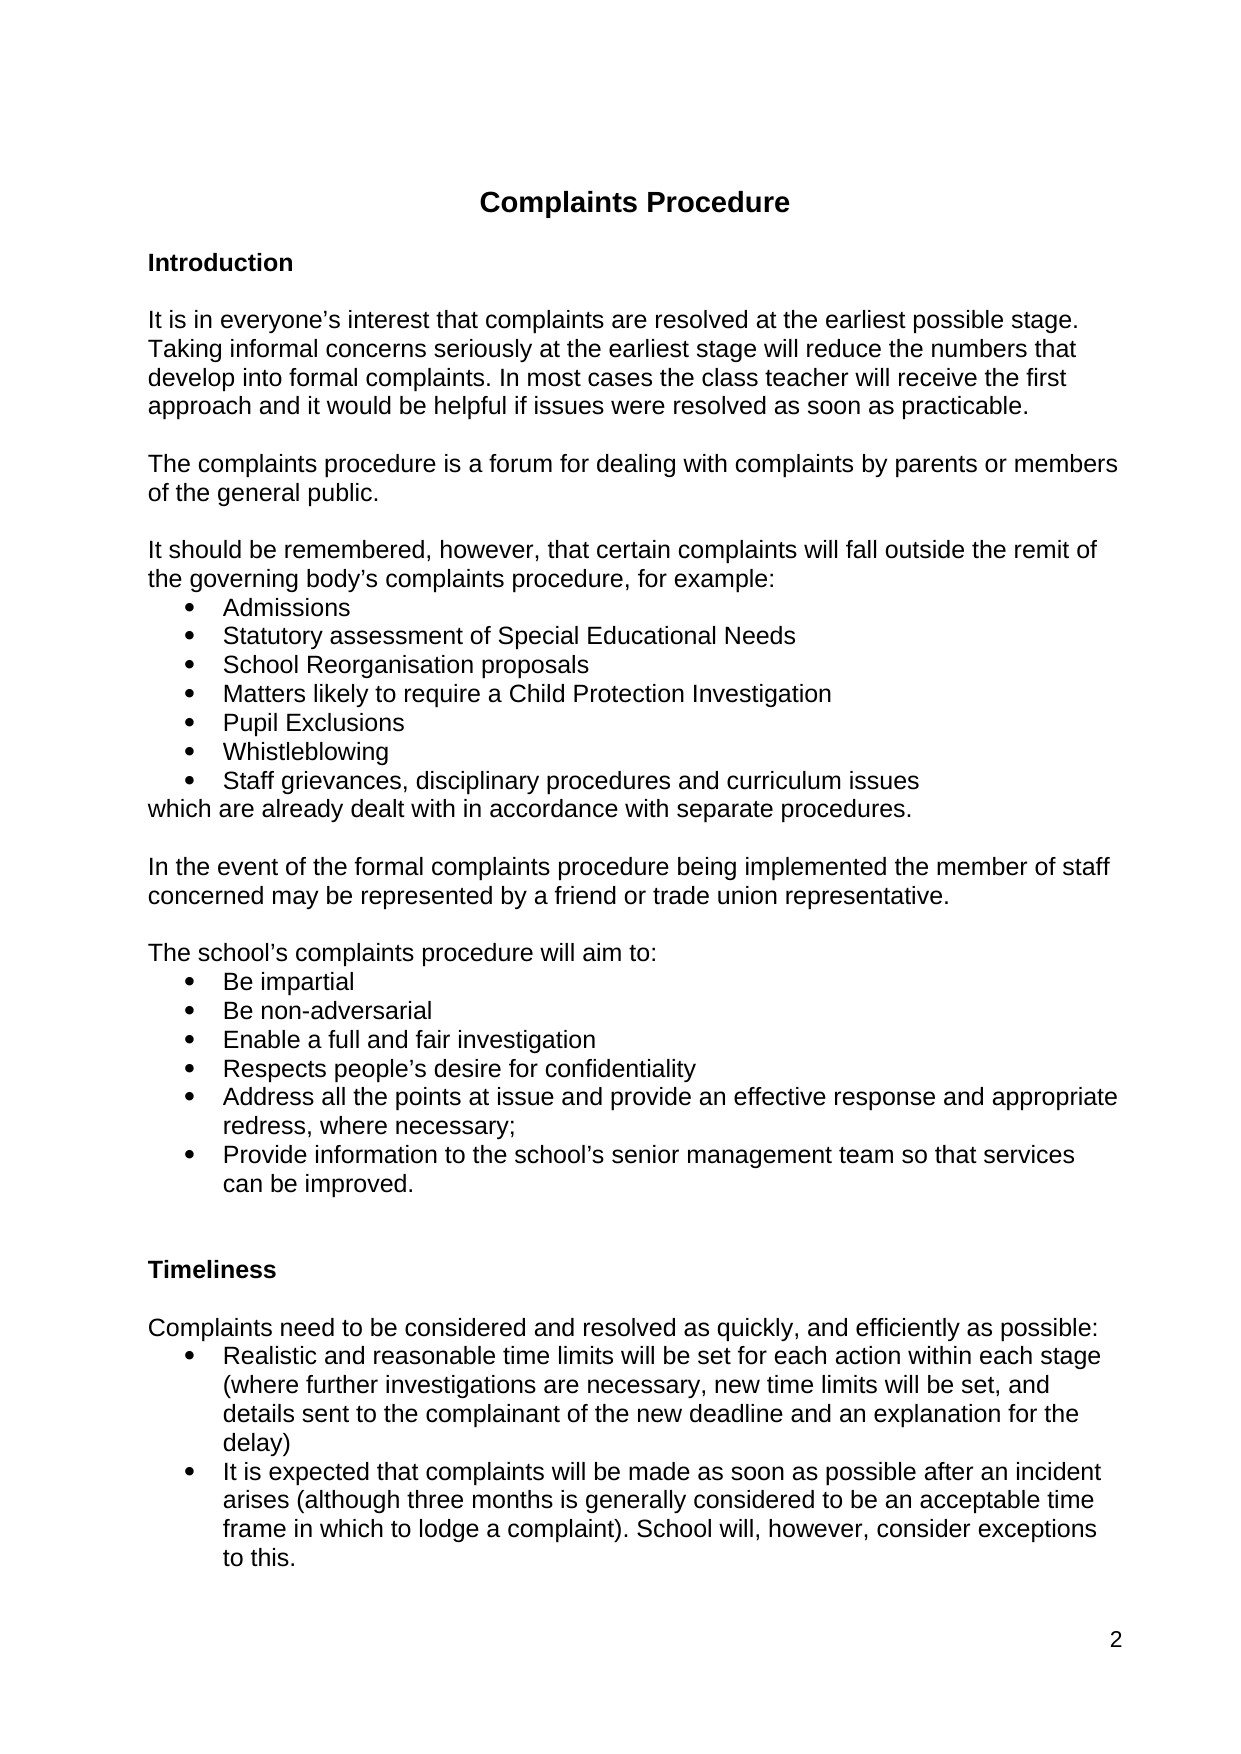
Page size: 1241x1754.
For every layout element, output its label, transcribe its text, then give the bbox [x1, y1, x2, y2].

list Whistleblowing [185, 737, 1122, 766]
list Statutory assessment of Special Educational Needs [185, 621, 1122, 650]
text In the event of the formal complaints procedure being implemented the member of staff concerned may be represented by a friend or trade union representative. [148, 852, 1122, 909]
list Pupil Exclusions [185, 708, 1122, 737]
text Timeliness [148, 1255, 1122, 1284]
list Provide information to the school’s senior management team so that services can be improved. [185, 1140, 1122, 1198]
list It is expected that complaints will be made as soon as possible after an incident arises (although three months is generally considered to be an acceptable time frame in which to lodge a complaint). School will, however, consider exceptions to this. [185, 1456, 1122, 1572]
list Staff grievances, disciplinary procedures and curriculum issues [185, 766, 1122, 794]
text The complaints procedure is a forum for dealing with complaints by parents or members of the general public. [148, 449, 1122, 506]
list Realistic and reasonable time limits will be set for each action within each stage (where further investigations are necessary, new time limits will be set, and details sent to the complainant of the new deadline and an explanation for the delay) [185, 1341, 1122, 1456]
list Enable a full and fair investigation [185, 1025, 1122, 1053]
text Introduction [148, 247, 1122, 276]
list Matters likely to require a Child Protection Investigation [185, 679, 1122, 708]
list Respects people’s desire for confidentiality [185, 1053, 1122, 1082]
list Be impartial [185, 967, 1122, 996]
list Be non-adversarial [185, 996, 1122, 1025]
list School Reorganisation proposals [185, 650, 1122, 679]
text Complaints Procedure [148, 185, 1122, 219]
list Address all the points at issue and provide an effective response and appropriate redress, where necessary; [185, 1082, 1122, 1140]
text which are already dealt with in accordance with separate procedures. [148, 794, 1122, 823]
text The school’s complaints procedure will aim to: [148, 938, 1122, 967]
text Complaints need to be considered and resolved as quickly, and efficiently as possible: [148, 1313, 1122, 1341]
text It is in everyone’s interest that complaints are resolved at the earliest possible stage. Taking informal concerns seriously at the earliest stage will reduce the numbers that develop into formal complaints. In most cases the class teacher will receive the first approach and it would be helpful if issues were resolved as soon as practicable. [148, 305, 1122, 420]
text It should be remembered, however, that certain complaints will fall outside the remit of the governing body’s complaints procedure, for example: [148, 535, 1122, 592]
list Admissions [185, 592, 1122, 621]
